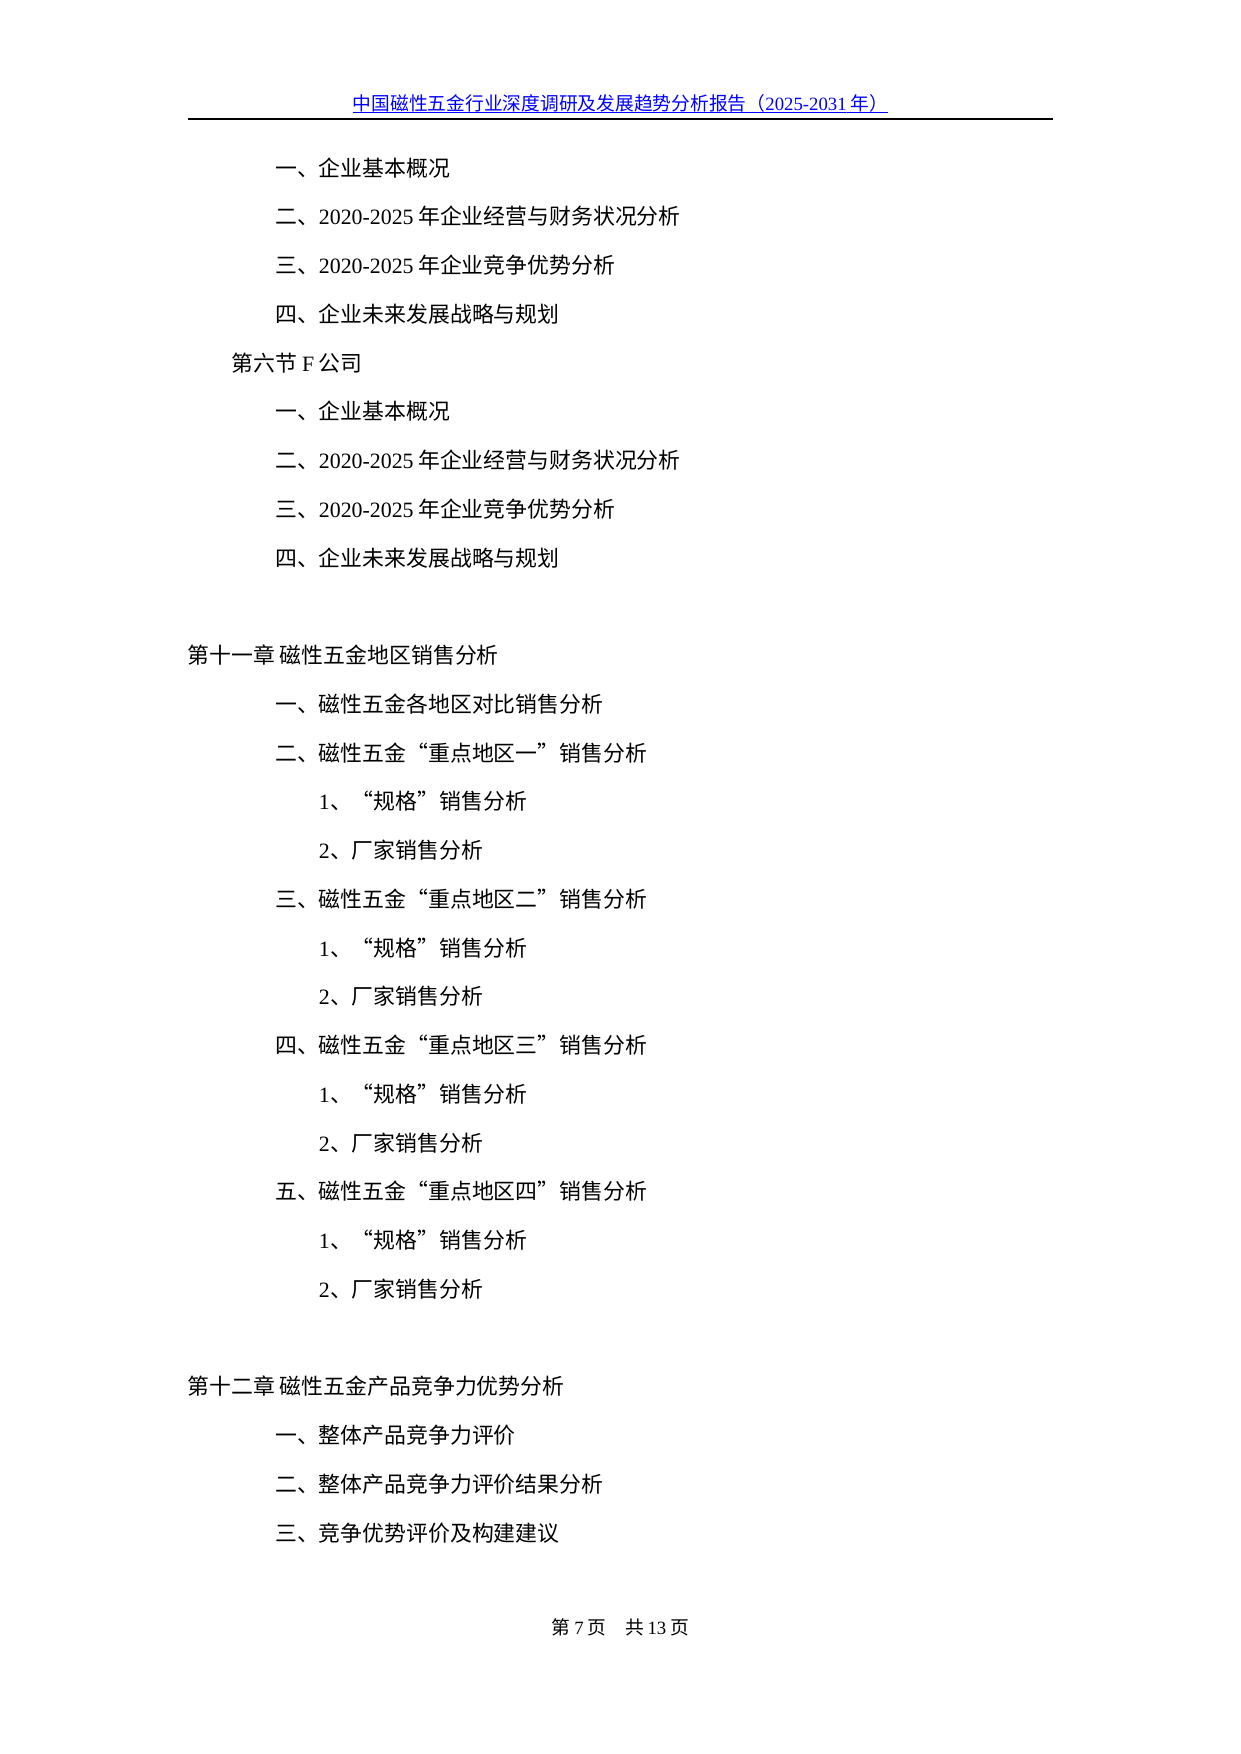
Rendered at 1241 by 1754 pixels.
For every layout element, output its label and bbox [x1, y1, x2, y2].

text [187, 150, 1053, 1548]
